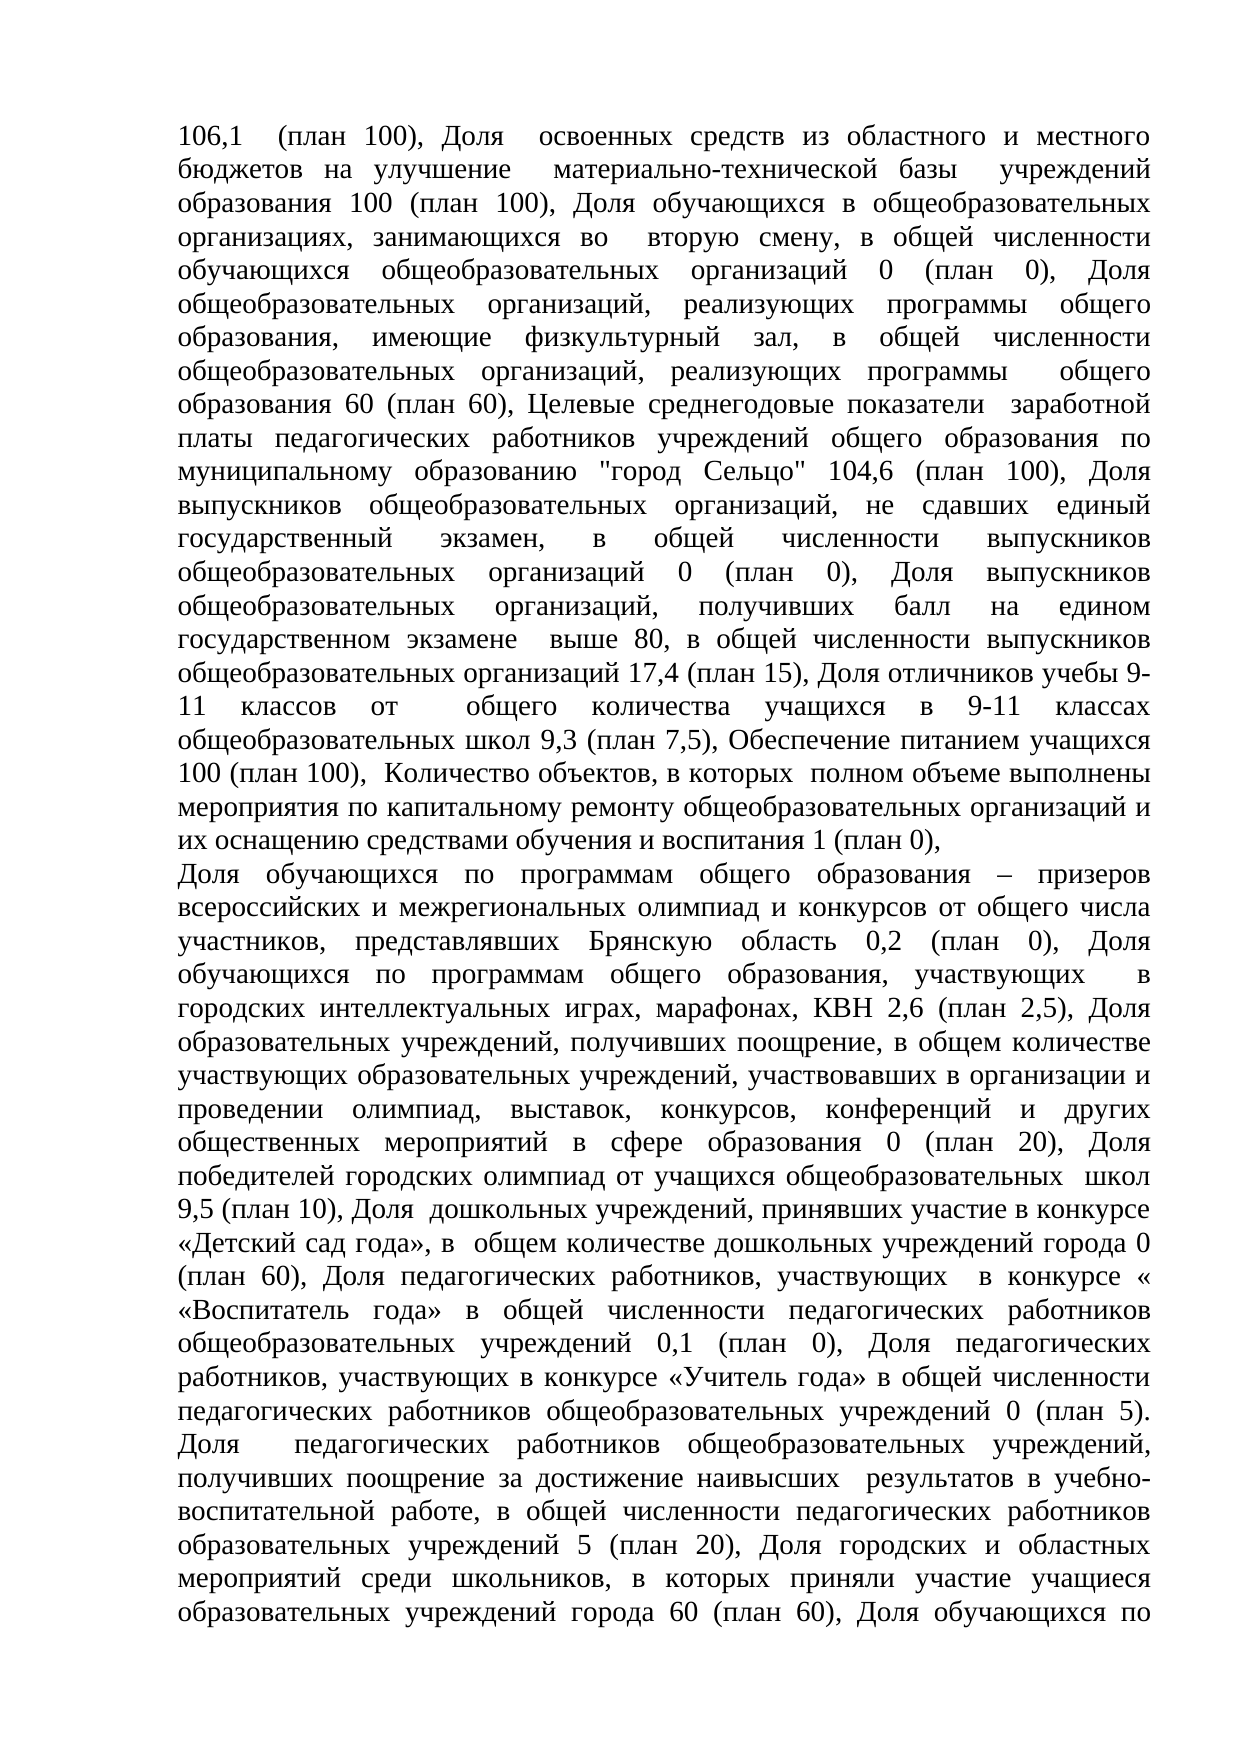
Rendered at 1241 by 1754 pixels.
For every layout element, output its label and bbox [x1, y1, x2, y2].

text [177, 118, 1152, 856]
text [177, 856, 1152, 1627]
